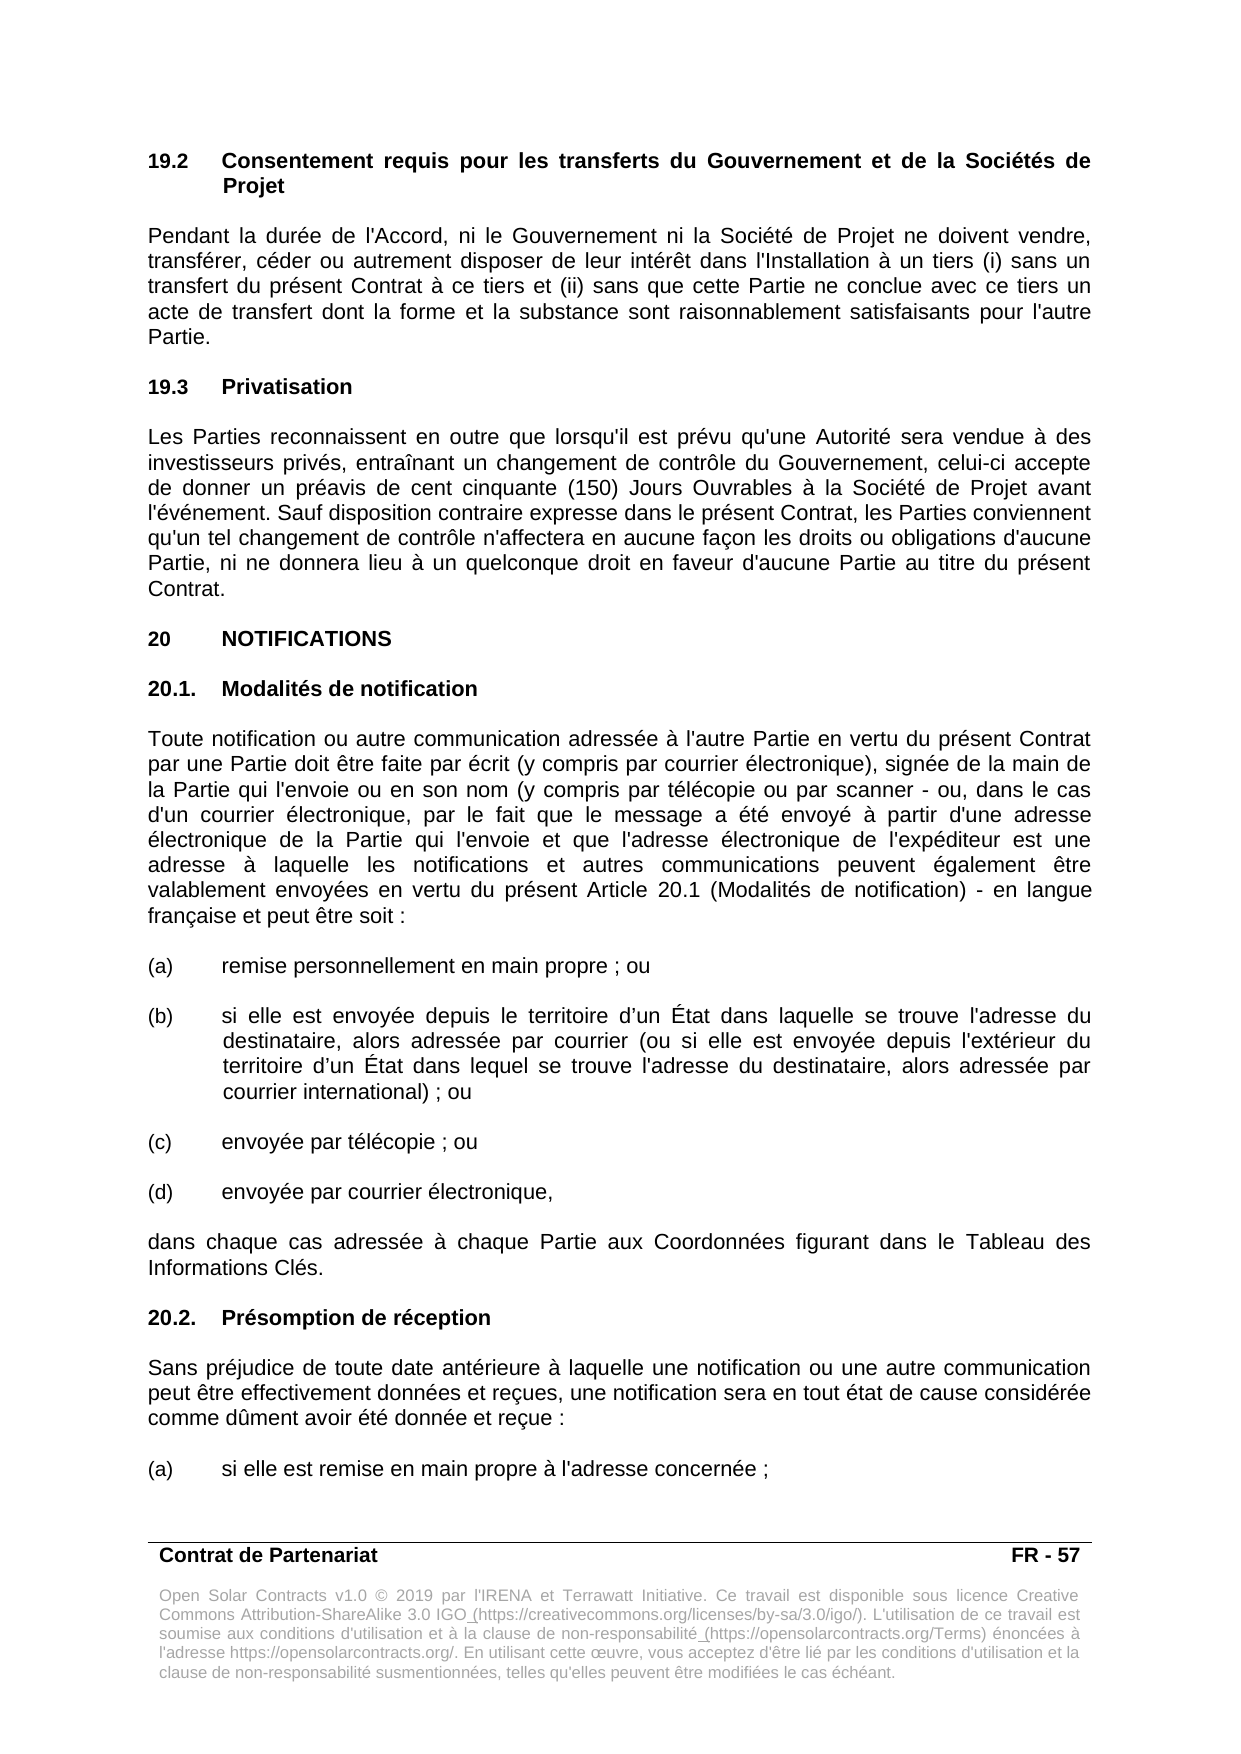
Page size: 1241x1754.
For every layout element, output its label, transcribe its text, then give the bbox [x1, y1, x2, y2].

list envoyée par courrier électronique, [148, 1179, 1093, 1204]
list Modalités de notification [148, 676, 1093, 701]
text Sans préjudice de toute date antérieure à laquelle une notification ou une autre communication peut être effectivement données et reçues, une notification sera en tout état de cause considérée comme dûment avoir été donnée et reçue : [148, 1355, 1093, 1431]
list Présomption de réception [148, 1305, 1093, 1330]
text Toute notification ou autre communication adressée à l'autre Partie en vertu du présent Contrat par une Partie doit être faite par écrit (y compris par courrier électronique), signée de la main de la Partie qui l'envoie ou en son nom (y compris par télécopie ou par scanner - ou, dans le cas d'un courrier électronique, par le fait que le message a été envoyé à partir d'une adresse électronique de la Partie qui l'envoie et que l'adresse électronique de l'expéditeur est une adresse à laquelle les notifications et autres communications peuvent également être valablement envoyées en vertu du présent Article 20.1 (Modalités de notification) - en langue française et peut être soit : [148, 726, 1093, 928]
list NOTIFICATIONS [148, 626, 1093, 651]
list envoyée par télécopie ; ou [148, 1129, 1093, 1154]
list si elle est remise en main propre à l'adresse concernée ; [148, 1456, 1093, 1481]
list Consentement requis pour les transferts du Gouvernement et de la Sociétés de Projet [148, 148, 1093, 198]
list si elle est envoyée depuis le territoire d’un État dans laquelle se trouve l'adresse du destinataire, alors adressée par courrier (ou si elle est envoyée depuis l'extérieur du territoire d’un État dans lequel se trouve l'adresse du destinataire, alors adressée par courrier international) ; ou [148, 1003, 1093, 1104]
text Pendant la durée de l'Accord, ni le Gouvernement ni la Société de Projet ne doivent vendre, transférer, céder ou autrement disposer de leur intérêt dans l'Installation à un tiers (i) sans un transfert du présent Contrat à ce tiers et (ii) sans que cette Partie ne conclue avec ce tiers un acte de transfert dont la forme et la substance sont raisonnablement satisfaisants pour l'autre Partie. [148, 223, 1093, 349]
text dans chaque cas adressée à chaque Partie aux Coordonnées figurant dans le Tableau des Informations Clés. [148, 1229, 1093, 1280]
text Les Parties reconnaissent en outre que lorsqu'il est prévu qu'une Autorité sera vendue à des investisseurs privés, entraînant un changement de contrôle du Gouvernement, celui-ci accepte de donner un préavis de cent cinquante (150) Jours Ouvrables à la Société de Projet avant l'événement. Sauf disposition contraire expresse dans le présent Contrat, les Parties conviennent qu'un tel changement de contrôle n'affectera en aucune façon les droits ou obligations d'aucune Partie, ni ne donnera lieu à un quelconque droit en faveur d'aucune Partie au titre du présent Contrat. [148, 424, 1093, 601]
list Privatisation [148, 374, 1093, 399]
list remise personnellement en main propre ; ou [148, 953, 1093, 978]
